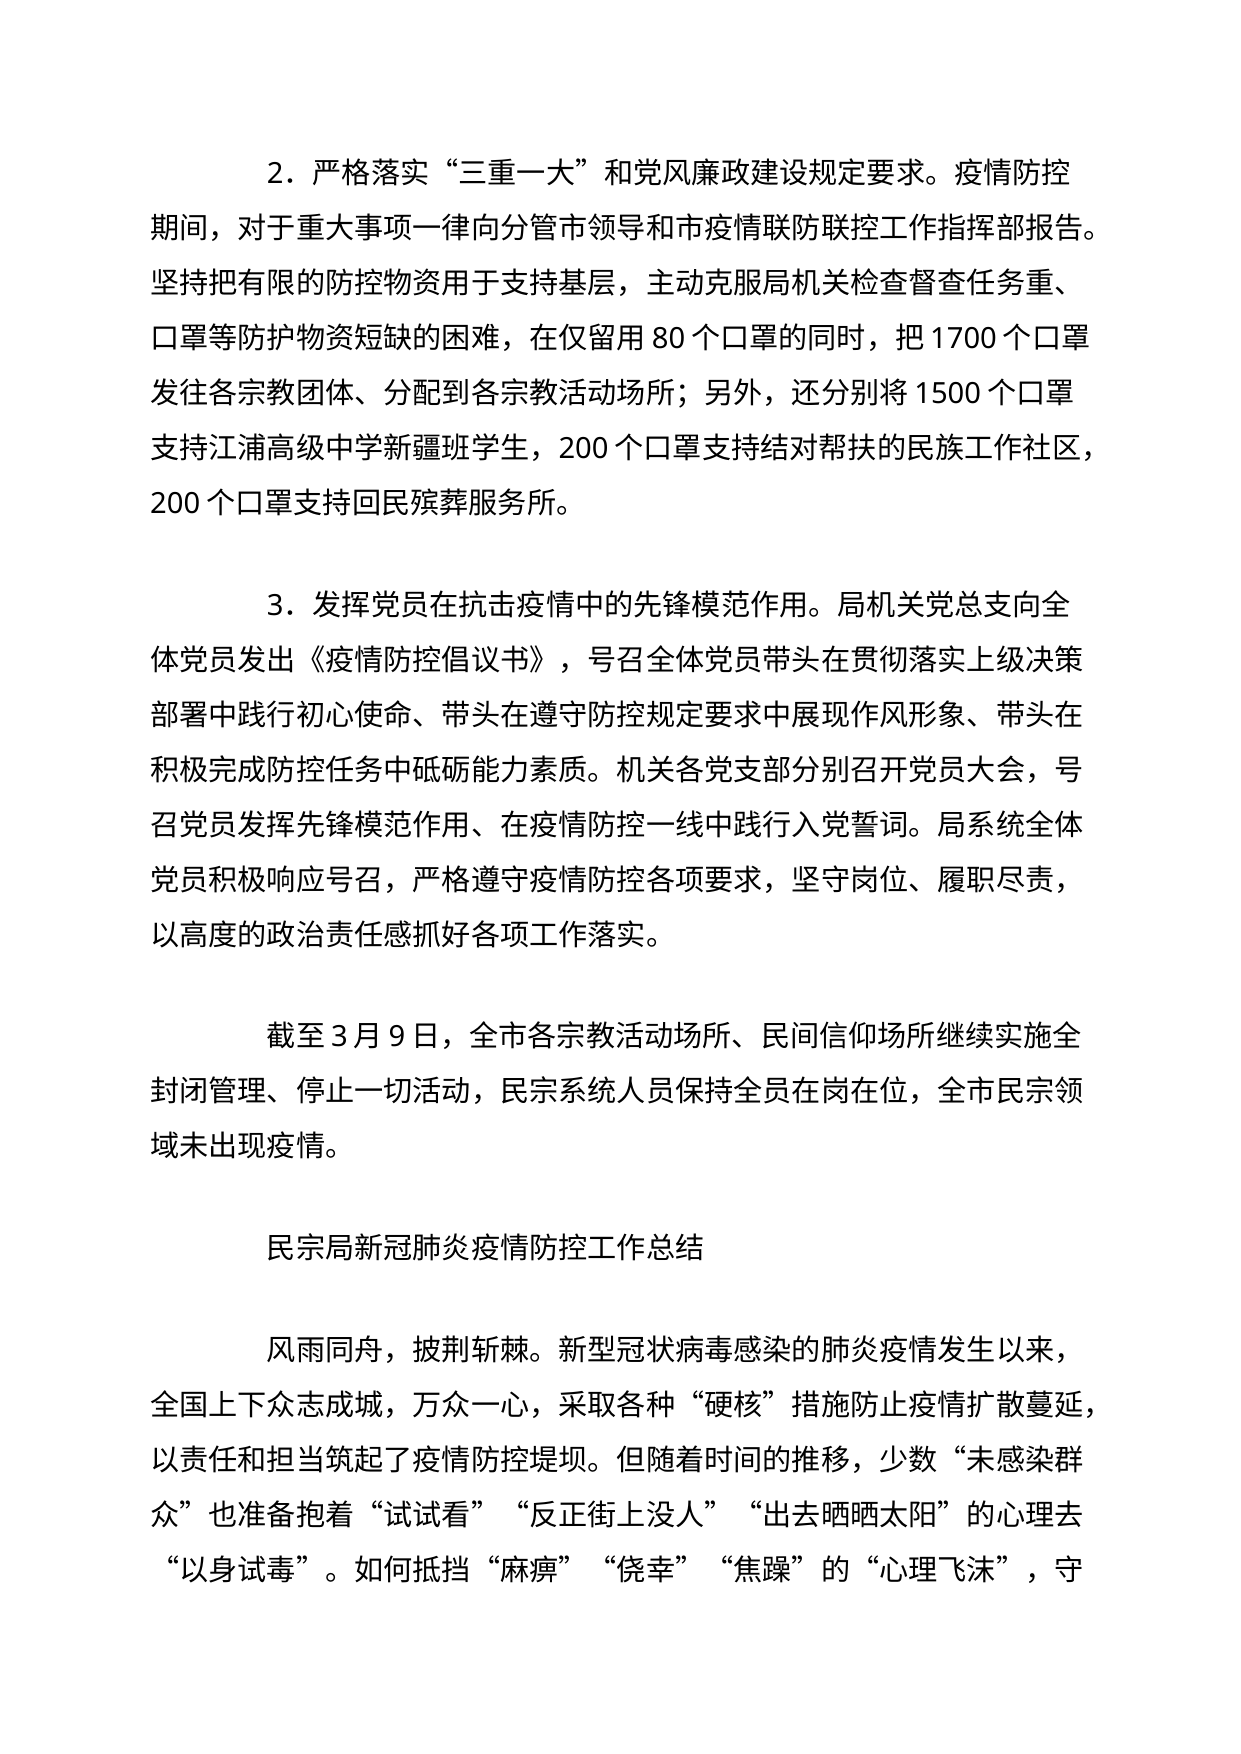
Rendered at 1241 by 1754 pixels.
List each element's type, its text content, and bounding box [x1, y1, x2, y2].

text 2．严格落实“三重一大”和党风廉政建设规定要求。疫情防控期间，对于重大事项一律向分管市领导和市疫情联防联控工作指挥部报告。坚持把有限的防控物资用于支持基层，主动克服局机关检查督查任务重、口罩等防护物资短缺的困难，在仅留用80个口罩的同时，把1700个口罩发往各宗教团体、分配到各宗教活动场所；另外，还分别将1500个口罩支持江浦高级中学新疆班学生，200个口罩支持结对帮扶的民族工作社区，200个口罩支持回民殡葬服务所。 [150, 150, 1090, 522]
text 民宗局新冠肺炎疫情防控工作总结 [150, 1225, 1090, 1267]
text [150, 1326, 1090, 1588]
text 截至3月9日，全市各宗教活动场所、民间信仰场所继续实施全封闭管理、停止一切活动，民宗系统人员保持全员在岗在位，全市民宗领域未出现疫情。 [150, 1013, 1090, 1165]
text 3．发挥党员在抗击疫情中的先锋模范作用。局机关党总支向全体党员发出《疫情防控倡议书》，号召全体党员带头在贯彻落实上级决策部署中践行初心使命、带头在遵守防控规定要求中展现作风形象、带头在积极完成防控任务中砥砺能力素质。机关各党支部分别召开党员大会，号召党员发挥先锋模范作用、在疫情防控一线中践行入党誓词。局系统全体党员积极响应号召，严格遵守疫情防控各项要求，坚守岗位、履职尽责，以高度的政治责任感抓好各项工作落实。 [150, 582, 1090, 953]
